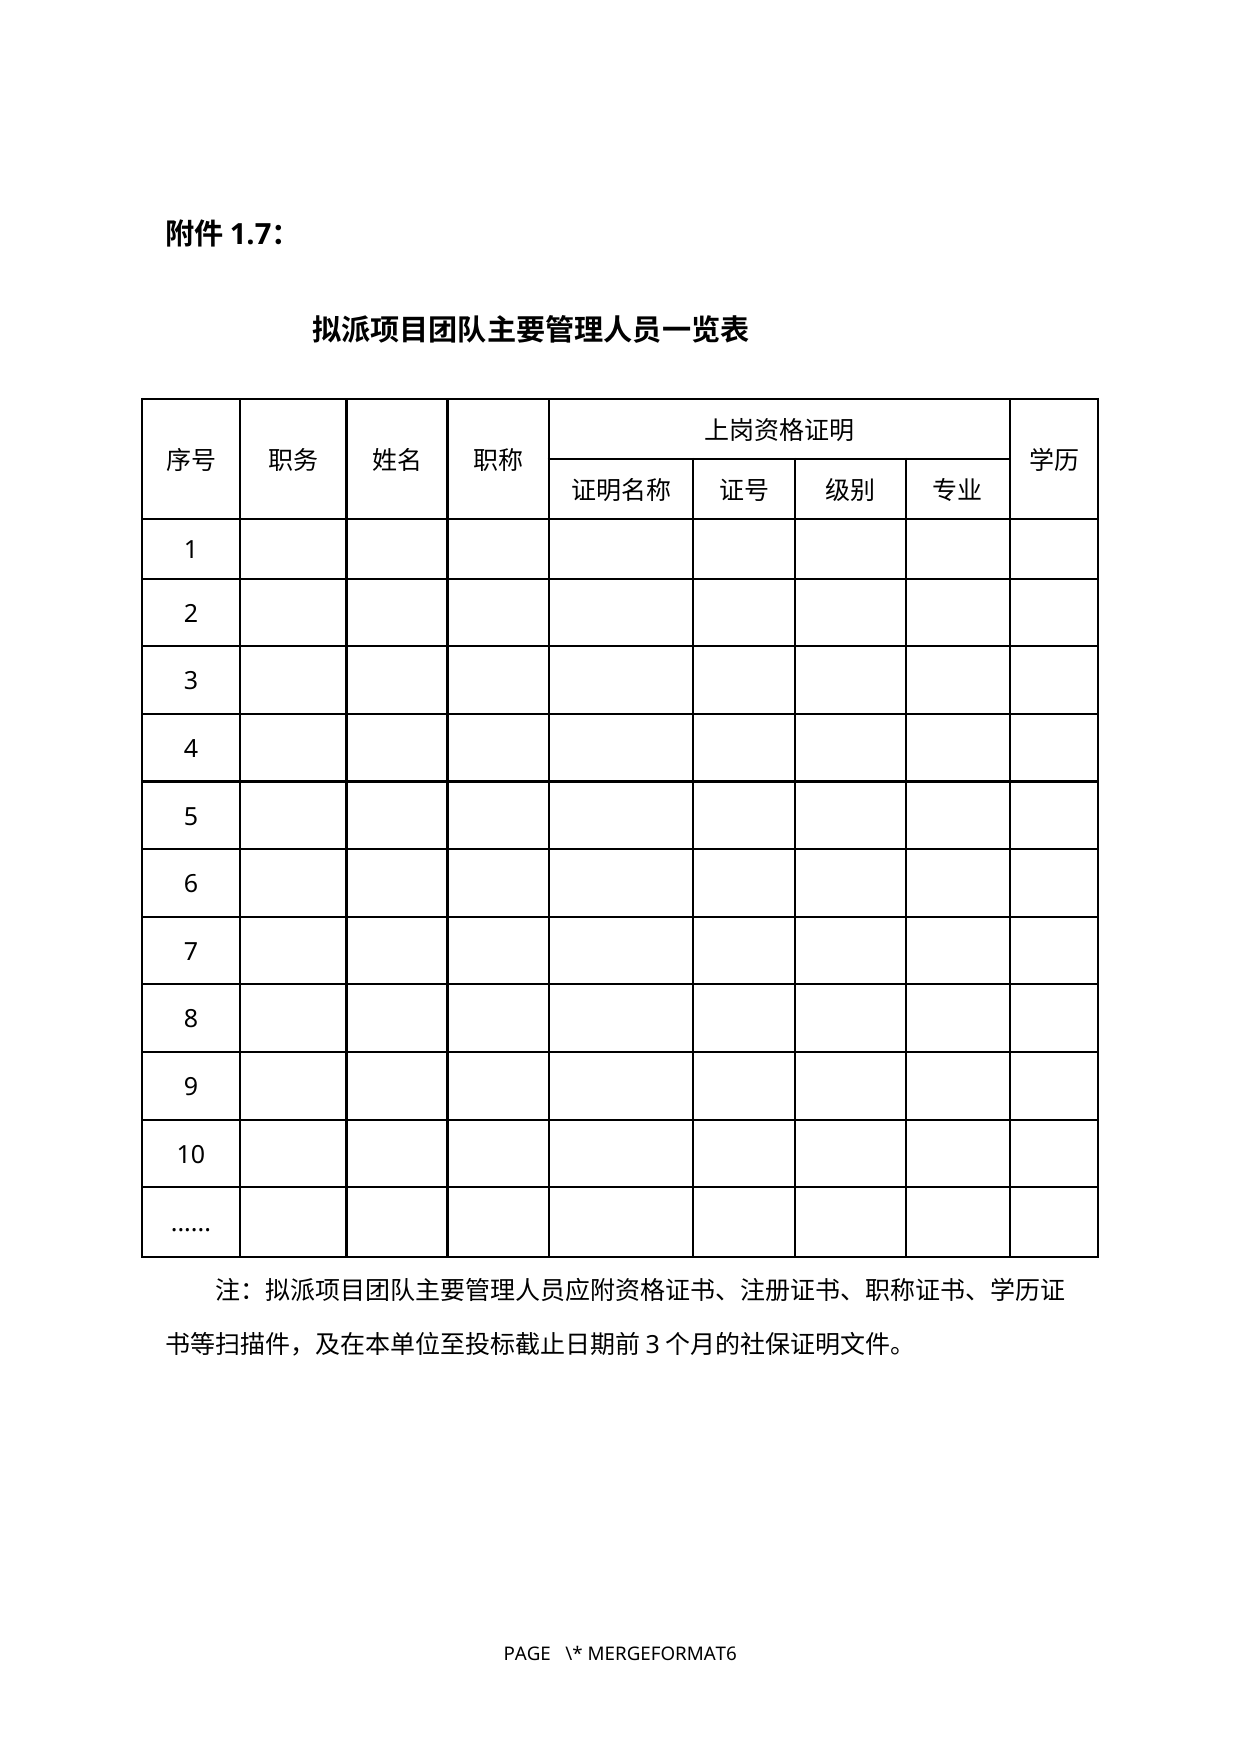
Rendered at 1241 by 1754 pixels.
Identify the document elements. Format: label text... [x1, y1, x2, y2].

table_header 职称 [449, 400, 548, 518]
table_cell [796, 580, 905, 645]
table_cell [449, 985, 548, 1051]
table_cell [796, 985, 905, 1051]
table_header 序号 [143, 400, 239, 518]
table_cell [348, 850, 446, 916]
table_cell [550, 580, 692, 645]
table_cell [1011, 647, 1097, 713]
table_cell [907, 647, 1009, 713]
table_cell [694, 783, 794, 848]
table_cell [348, 985, 446, 1051]
table_header 学历 [1011, 400, 1097, 518]
table_cell [1011, 520, 1097, 578]
table_cell [348, 580, 446, 645]
table_cell [241, 783, 345, 848]
table_cell [1011, 918, 1097, 983]
table_cell [241, 580, 345, 645]
table_cell [694, 850, 794, 916]
table_cell 4 [143, 715, 239, 780]
table_cell [694, 647, 794, 713]
table_cell [449, 1053, 548, 1118]
table_cell 3 [143, 647, 239, 713]
table_cell [550, 520, 692, 578]
table_cell [1011, 715, 1097, 780]
text 拟派项目团队主要管理人员一览表 [165, 295, 1075, 360]
table_cell [348, 1053, 446, 1118]
table_cell 8 [143, 985, 239, 1051]
table_cell 9 [143, 1053, 239, 1118]
table_cell [550, 1121, 692, 1186]
table_cell [796, 783, 905, 848]
table_cell [449, 580, 548, 645]
table_cell [796, 918, 905, 983]
table_cell [907, 580, 1009, 645]
table_cell [1011, 985, 1097, 1051]
table_cell [241, 520, 345, 578]
table_cell [694, 580, 794, 645]
table_cell 10 [143, 1121, 239, 1186]
table_cell 6 [143, 850, 239, 916]
table_cell [241, 647, 345, 713]
table_cell [796, 715, 905, 780]
table_cell [550, 850, 692, 916]
table_cell [348, 1121, 446, 1186]
table_cell [694, 1121, 794, 1186]
table_cell ...... [143, 1188, 239, 1256]
table_cell [550, 918, 692, 983]
table_cell [907, 1188, 1009, 1256]
table_cell [241, 850, 345, 916]
table_cell 5 [143, 783, 239, 848]
table_cell [1011, 1188, 1097, 1256]
table_cell [907, 1121, 1009, 1186]
table_cell [796, 1188, 905, 1256]
table_cell [907, 918, 1009, 983]
table_cell [550, 783, 692, 848]
text 附件1.7： [165, 211, 1075, 253]
table_cell [449, 1188, 548, 1256]
table_cell 7 [143, 918, 239, 983]
table_cell [348, 520, 446, 578]
table_cell [796, 1121, 905, 1186]
table_cell [348, 1188, 446, 1256]
table_cell [796, 647, 905, 713]
table_cell [348, 783, 446, 848]
table_cell [550, 985, 692, 1051]
table_cell [449, 1121, 548, 1186]
table_cell [348, 647, 446, 713]
table_cell [449, 520, 548, 578]
table_cell [449, 850, 548, 916]
table_cell [694, 918, 794, 983]
table_cell [796, 1053, 905, 1118]
table_cell [241, 1121, 345, 1186]
table_cell 2 [143, 580, 239, 645]
table_cell [907, 850, 1009, 916]
table_cell [449, 647, 548, 713]
table_cell [1011, 783, 1097, 848]
table_cell 专业 [907, 460, 1009, 518]
table_cell [694, 985, 794, 1051]
table_cell [550, 715, 692, 780]
table_cell 证明名称 [550, 460, 692, 518]
table_cell [694, 1053, 794, 1118]
table_cell 1 [143, 520, 239, 578]
table_cell [907, 1053, 1009, 1118]
table_cell [907, 715, 1009, 780]
table_cell [348, 918, 446, 983]
table_cell [241, 985, 345, 1051]
table_cell [694, 715, 794, 780]
table_cell [449, 918, 548, 983]
table_cell [241, 1188, 345, 1256]
table_cell [796, 850, 905, 916]
table_cell [694, 520, 794, 578]
table_cell [449, 783, 548, 848]
table_cell [907, 783, 1009, 848]
table_cell [241, 715, 345, 780]
table_header 职务 [241, 400, 345, 518]
table_cell [449, 715, 548, 780]
table_cell [907, 520, 1009, 578]
table_cell [796, 520, 905, 578]
text 注：拟派项目团队主要管理人员应附资格证书、注册证书、职称证书、学历证书等扫描件，及在本单位至投标截止日期前3个月的社保证明文件。 [165, 1270, 1075, 1361]
table_cell [907, 985, 1009, 1051]
table_cell [241, 918, 345, 983]
table_cell [550, 1053, 692, 1118]
table_cell [1011, 1121, 1097, 1186]
table_cell 证号 [694, 460, 794, 518]
table_header 上岗资格证明 [550, 400, 1009, 458]
table_header 姓名 [348, 400, 446, 518]
table_cell 级别 [796, 460, 905, 518]
table_cell [241, 1053, 345, 1118]
table_cell [348, 715, 446, 780]
table_cell [694, 1188, 794, 1256]
table_cell [550, 1188, 692, 1256]
table_cell [1011, 850, 1097, 916]
table_cell [550, 647, 692, 713]
table_cell [1011, 1053, 1097, 1118]
table_cell [1011, 580, 1097, 645]
